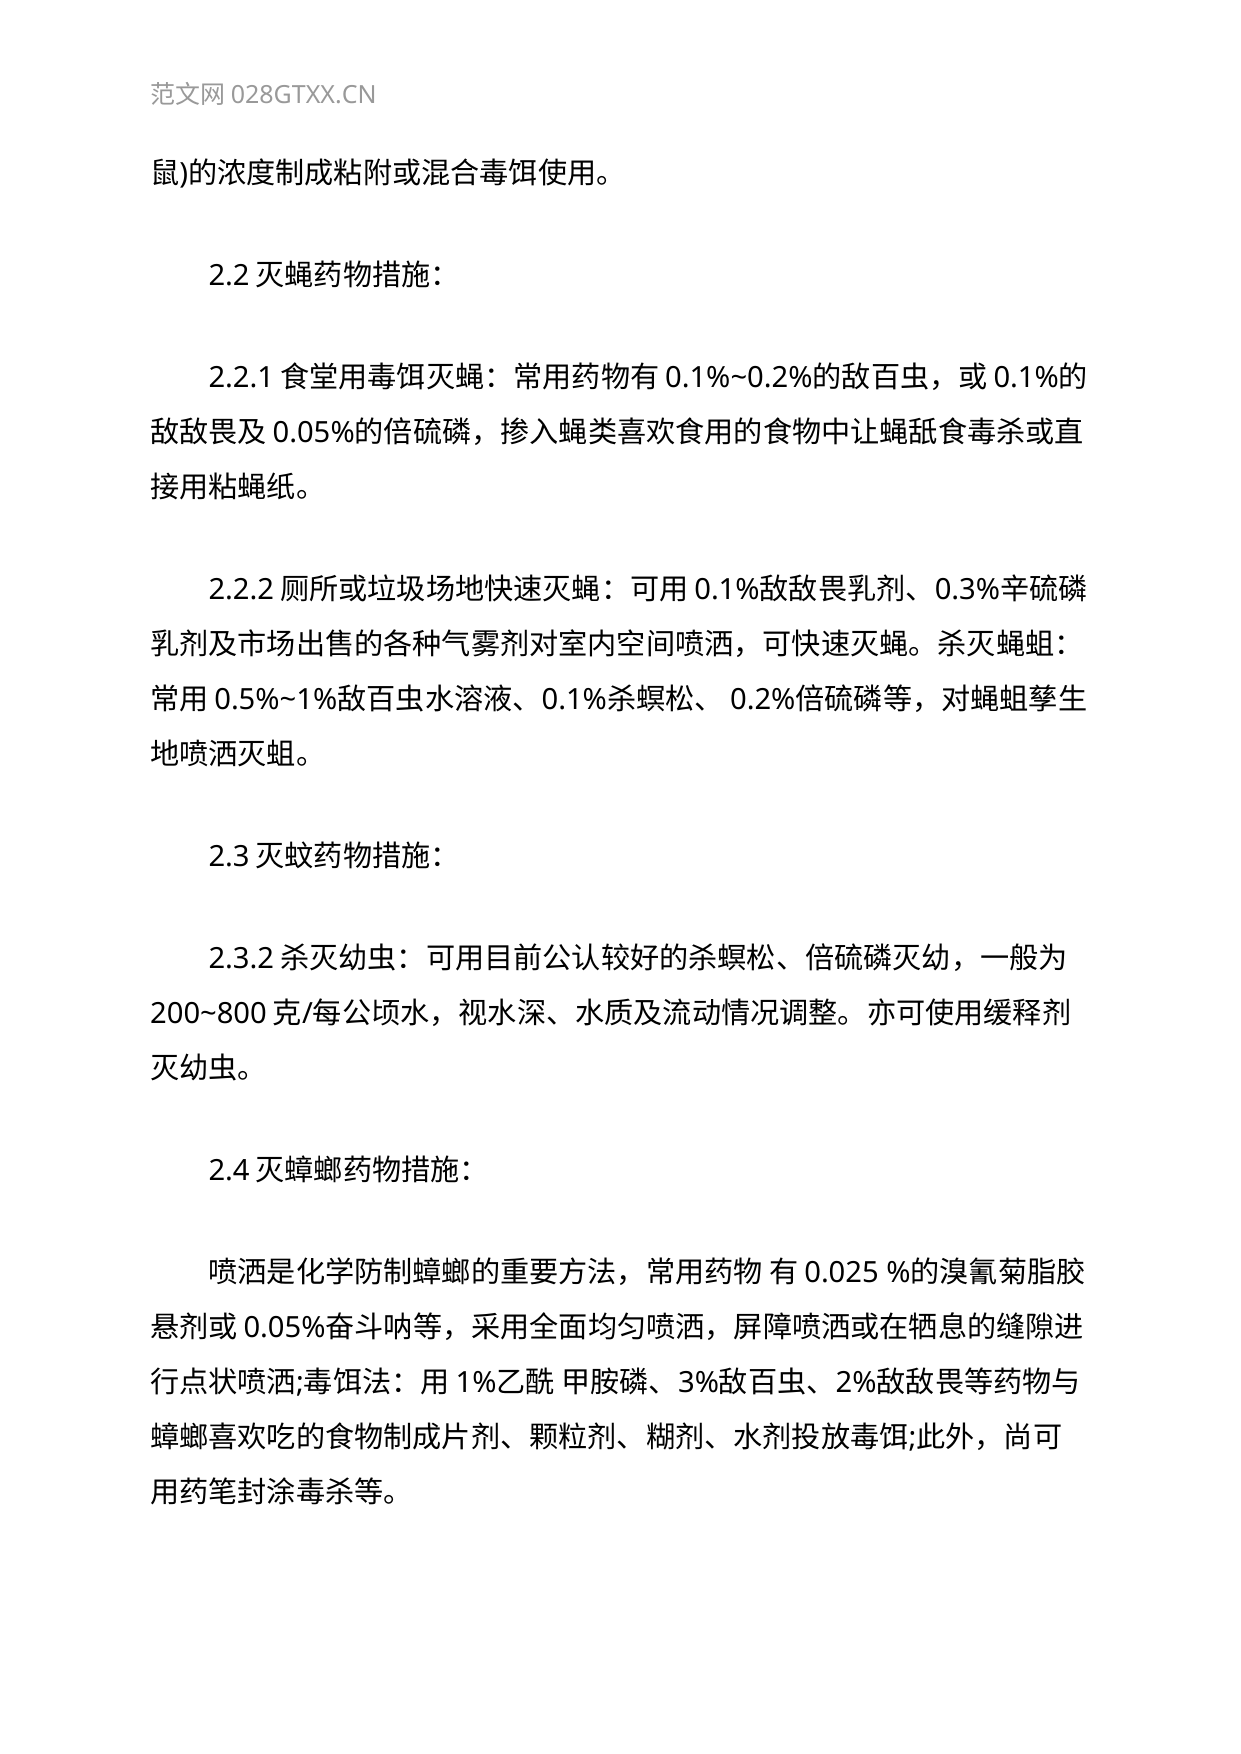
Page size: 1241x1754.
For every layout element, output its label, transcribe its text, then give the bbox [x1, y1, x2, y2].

text 2.3灭蚊药物措施： [150, 832, 1090, 875]
text 2.3.2杀灭幼虫：可用目前公认较好的杀螟松、倍硫磷灭幼，一般为200~800克/每公顷水，视水深、水质及流动情况调整。亦可使用缓释剂灭幼虫。 [150, 934, 1090, 1087]
text 2.2.1食堂用毒饵灭蝇：常用药物有0.1%~0.2%的敌百虫，或0.1%的敌敌畏及0.05%的倍硫磷，掺入蝇类喜欢食用的食物中让蝇舐食毒杀或直接用粘蝇纸。 [150, 354, 1090, 506]
text 2.2灭蝇药物措施： [150, 252, 1090, 294]
text 2.4灭蟑螂药物措施： [150, 1146, 1090, 1188]
text 喷洒是化学防制蟑螂的重要方法，常用药物 有0.025 %的溴氰菊脂胶悬剂或0.05%奋斗呐等，采用全面均匀喷洒，屏障喷洒或在牺息的缝隙进行点状喷洒;毒饵法：用1%乙酰 甲胺磷、3%敌百虫、2%敌敌畏等药物与蟑螂喜欢吃的食物制成片剂、颗粒剂、糊剂、水剂投放毒饵;此外，尚可用药笔封涂毒杀等。 [150, 1248, 1090, 1510]
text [150, 150, 1090, 192]
text 2.2.2厕所或垃圾场地快速灭蝇：可用0.1%敌敌畏乳剂、0.3%辛硫磷乳剂及市场出售的各种气雾剂对室内空间喷洒，可快速灭蝇。杀灭蝇蛆：常用0.5%~1%敌百虫水溶液、0.1%杀螟松、 0.2%倍硫磷等，对蝇蛆孳生地喷洒灭蛆。 [150, 566, 1090, 773]
